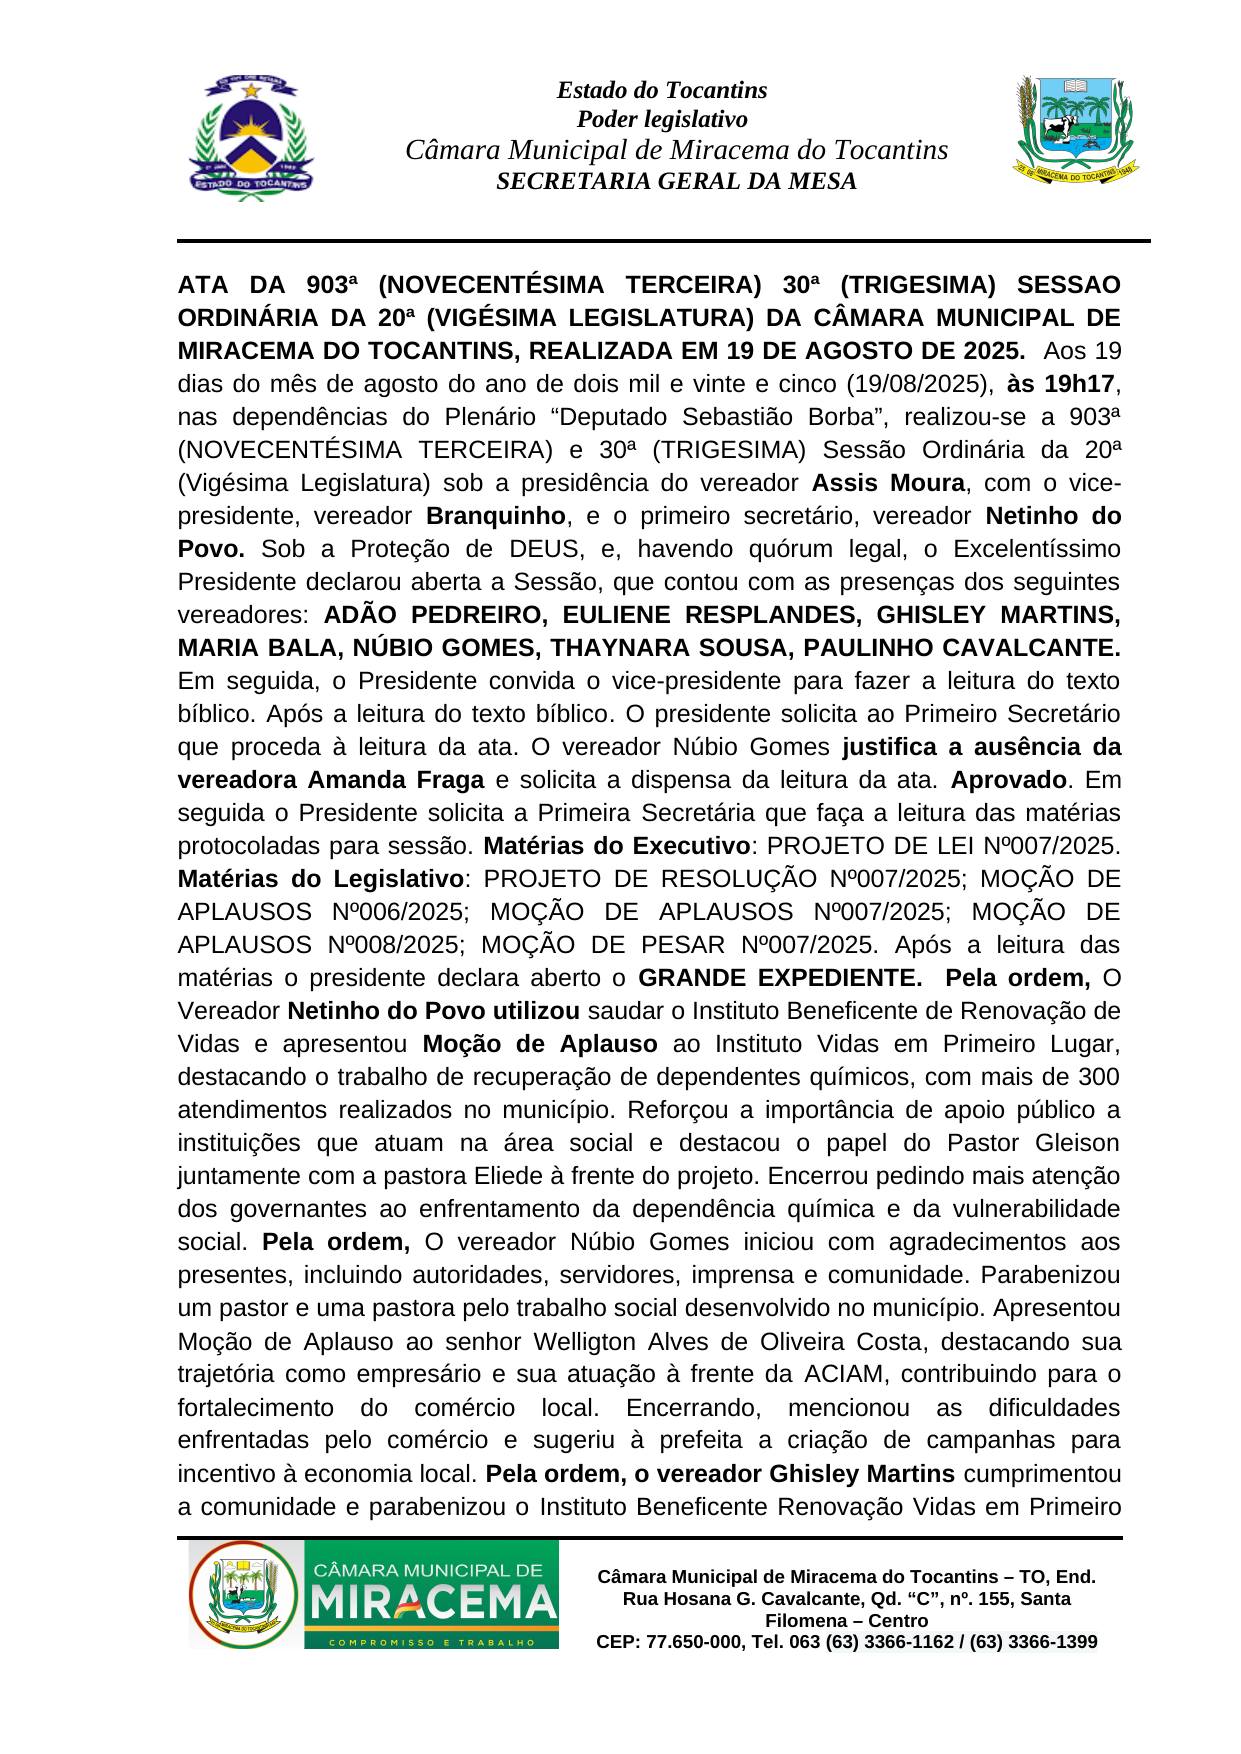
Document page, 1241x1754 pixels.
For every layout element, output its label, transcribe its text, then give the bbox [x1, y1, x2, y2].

picture [188, 1540, 559, 1649]
picture [1012, 75, 1140, 184]
picture [188, 75, 315, 202]
